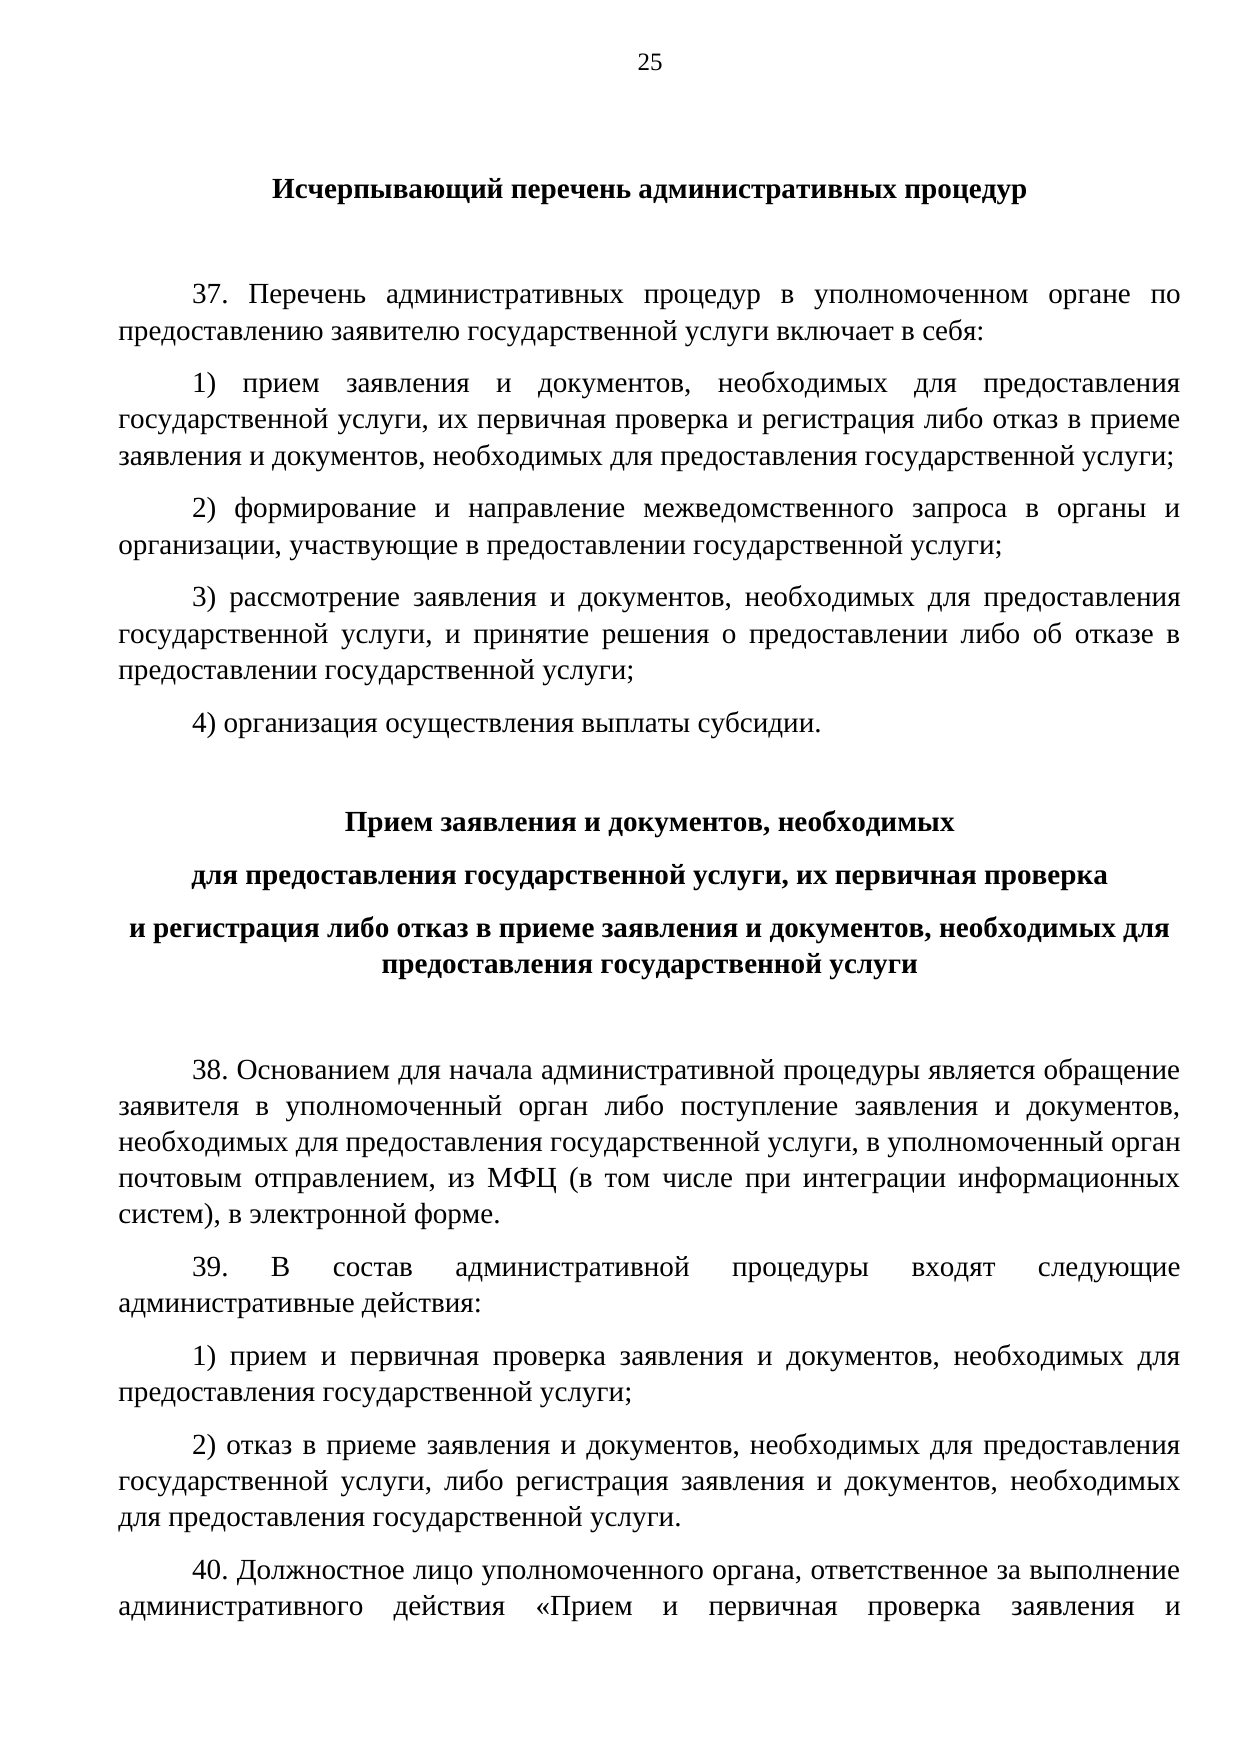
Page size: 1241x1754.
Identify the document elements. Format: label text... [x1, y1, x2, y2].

text 1) прием и первичная проверка заявления и документов, необходимых для предоставления государственной услуги; [118, 1338, 1181, 1408]
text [118, 1552, 1181, 1622]
text для предоставления государственной услуги, их первичная проверка [118, 857, 1181, 891]
text 38. Основанием для начала административной процедуры является обращение заявителя в уполномоченный орган либо поступление заявления и документов, необходимых для предоставления государственной услуги, в уполномоченный орган почтовым отправлением, из МФЦ (в том числе при интеграции информационных систем), в электронной форме. [118, 1052, 1181, 1230]
text 3) рассмотрение заявления и документов, необходимых для предоставления государственной услуги, и принятие решения о предоставлении либо об отказе в предоставлении государственной услуги; [118, 579, 1181, 685]
text 1) прием заявления и документов, необходимых для предоставления государственной услуги, их первичная проверка и регистрация либо отказ в приеме заявления и документов, необходимых для предоставления государственной услуги; [118, 366, 1181, 471]
text Исчерпывающий перечень административных процедур [118, 171, 1181, 204]
text Прием заявления и документов, необходимых [118, 804, 1181, 838]
text 2) формирование и направление межведомственного запроса в органы и организации, участвующие в предоставлении государственной услуги; [118, 491, 1181, 560]
text 39. В состав административной процедуры входят следующие административные действия: [118, 1249, 1181, 1319]
text 4) организация осуществления выплаты субсидии. [118, 705, 1181, 738]
text и регистрация либо отказ в приеме заявления и документов, необходимых для предоставления государственной услуги [118, 910, 1181, 980]
text 37. Перечень административных процедур в уполномоченном органе по предоставлению заявителю государственной услуги включает в себя: [118, 277, 1181, 346]
text 2) отказ в приеме заявления и документов, необходимых для предоставления государственной услуги, либо регистрация заявления и документов, необходимых для предоставления государственной услуги. [118, 1427, 1181, 1533]
